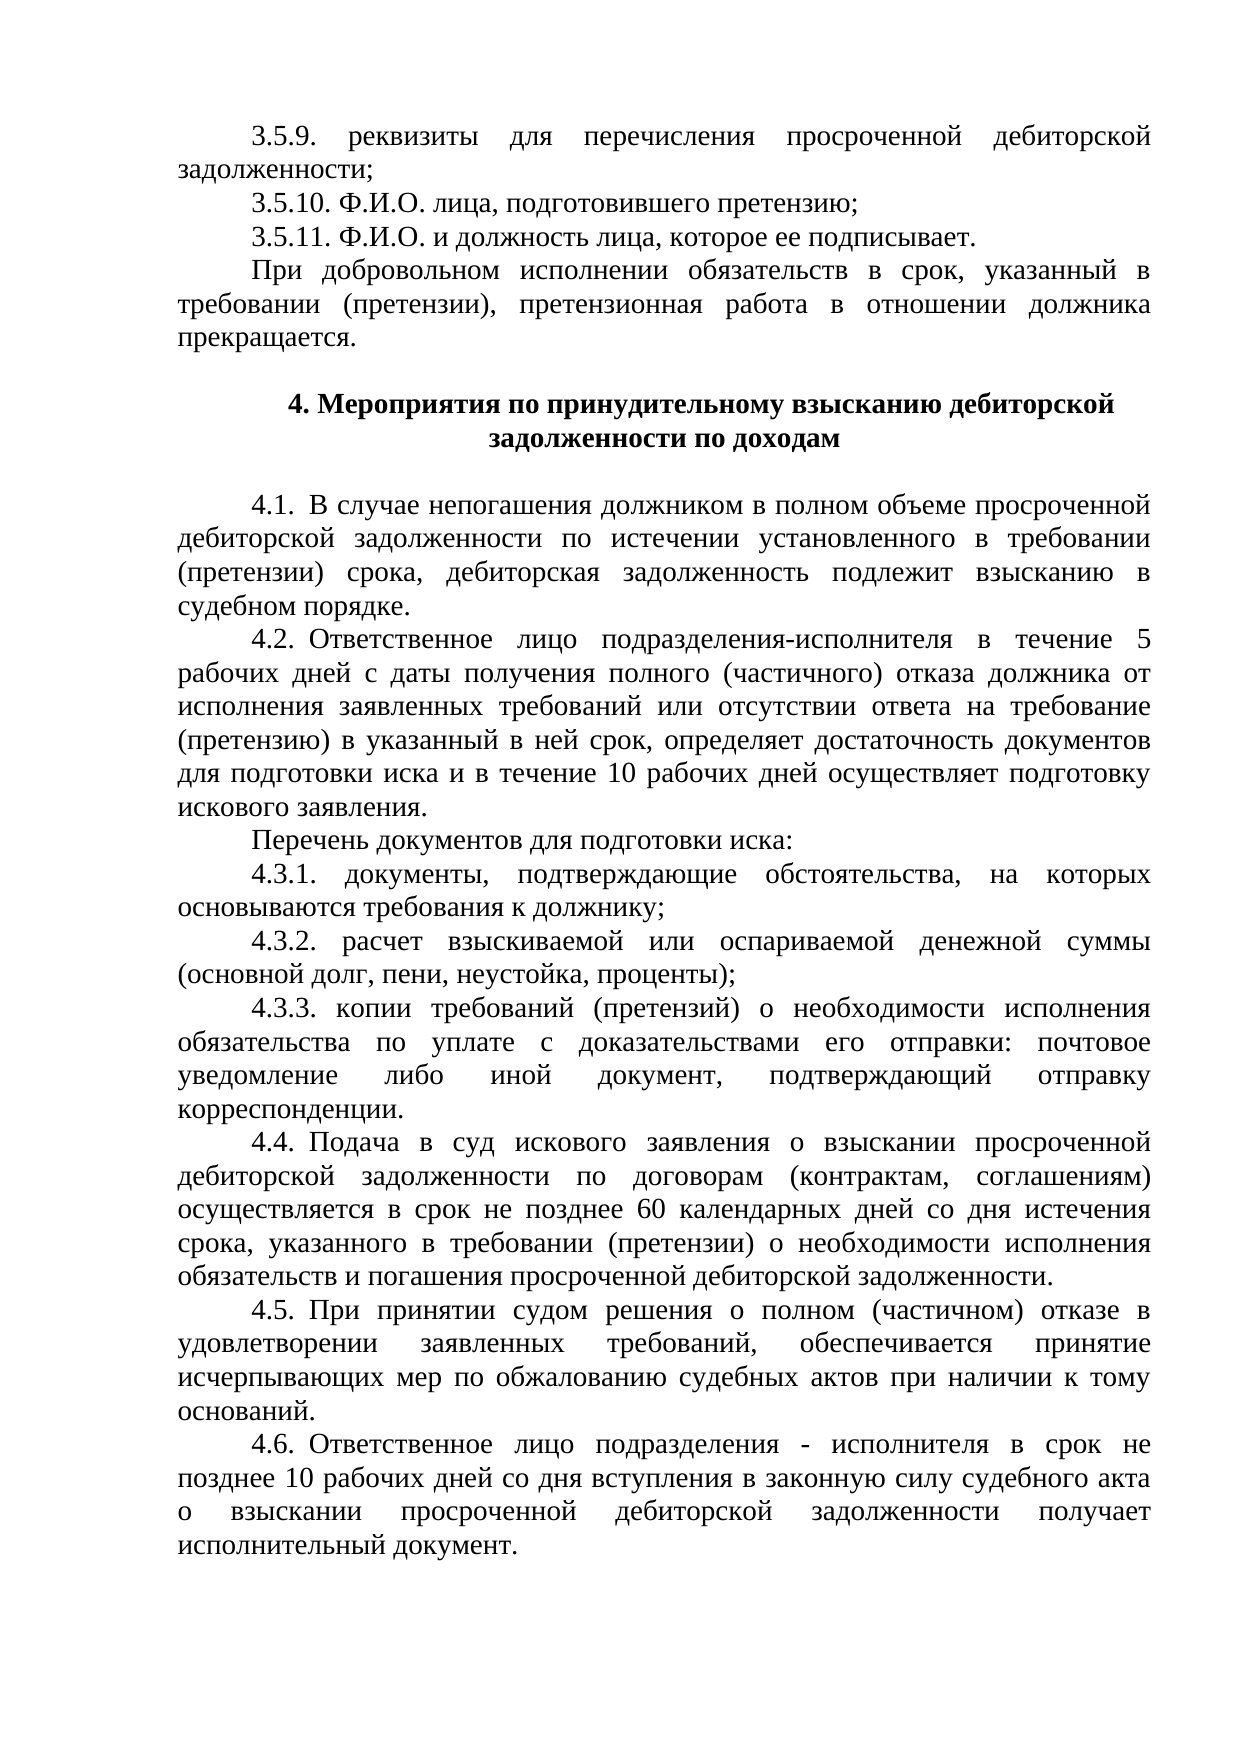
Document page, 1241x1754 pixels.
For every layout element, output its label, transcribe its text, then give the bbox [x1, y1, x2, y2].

text 4.1. В случае непогашения должником в полном объеме просроченной дебиторской задолженности по истечении установленного в требовании (претензии) срока, дебиторская задолженность подлежит взысканию в судебном порядке. [177, 487, 1152, 621]
text 3.5.10. Ф.И.О. лица, подготовившего претензию; [177, 185, 1152, 219]
text Перечень документов для подготовки иска: [177, 822, 1152, 856]
text 4.6. Ответственное лицо подразделения - исполнителя в срок не позднее 10 рабочих дней со дня вступления в законную силу судебного акта о взыскании просроченной дебиторской задолженности получает исполнительный документ. [177, 1426, 1152, 1560]
text 4.3.3. копии требований (претензий) о необходимости исполнения обязательства по уплате с доказательствами его отправки: почтовое уведомление либо иной документ, подтверждающий отправку корреспонденции. [177, 990, 1152, 1124]
text 4.3.1. документы, подтверждающие обстоятельства, на которых основываются требования к должнику; [177, 856, 1152, 923]
text 4.4. Подача в суд искового заявления о взыскании просроченной дебиторской задолженности по договорам (контрактам, соглашениям) осуществляется в срок не позднее 60 календарных дней со дня истечения срока, указанного в требовании (претензии) о необходимости исполнения обязательств и погашения просроченной дебиторской задолженности. [177, 1124, 1152, 1292]
text 4.3.2. расчет взыскиваемой или оспариваемой денежной суммы (основной долг, пени, неустойка, проценты); [177, 923, 1152, 990]
text 4. Мероприятия по принудительному взысканию дебиторской задолженности по доходам [177, 386, 1152, 453]
text 4.5. При принятии судом решения о полном (частичном) отказе в удовлетворении заявленных требований, обеспечивается принятие исчерпывающих мер по обжалованию судебных актов при наличии к тому оснований. [177, 1292, 1152, 1426]
text При добровольном исполнении обязательств в срок, указанный в требовании (претензии), претензионная работа в отношении должника прекращается. [177, 252, 1152, 353]
text 4.2. Ответственное лицо подразделения-исполнителя в течение 5 рабочих дней с даты получения полного (частичного) отказа должника от исполнения заявленных требований или отсутствии ответа на требование (претензию) в указанный в ней срок, определяет достаточность документов для подготовки иска и в течение 10 рабочих дней осуществляет подготовку искового заявления. [177, 621, 1152, 822]
text 3.5.11. Ф.И.О. и должность лица, которое ее подписывает. [177, 219, 1152, 252]
text 3.5.9. реквизиты для перечисления просроченной дебиторской задолженности; [177, 118, 1152, 185]
